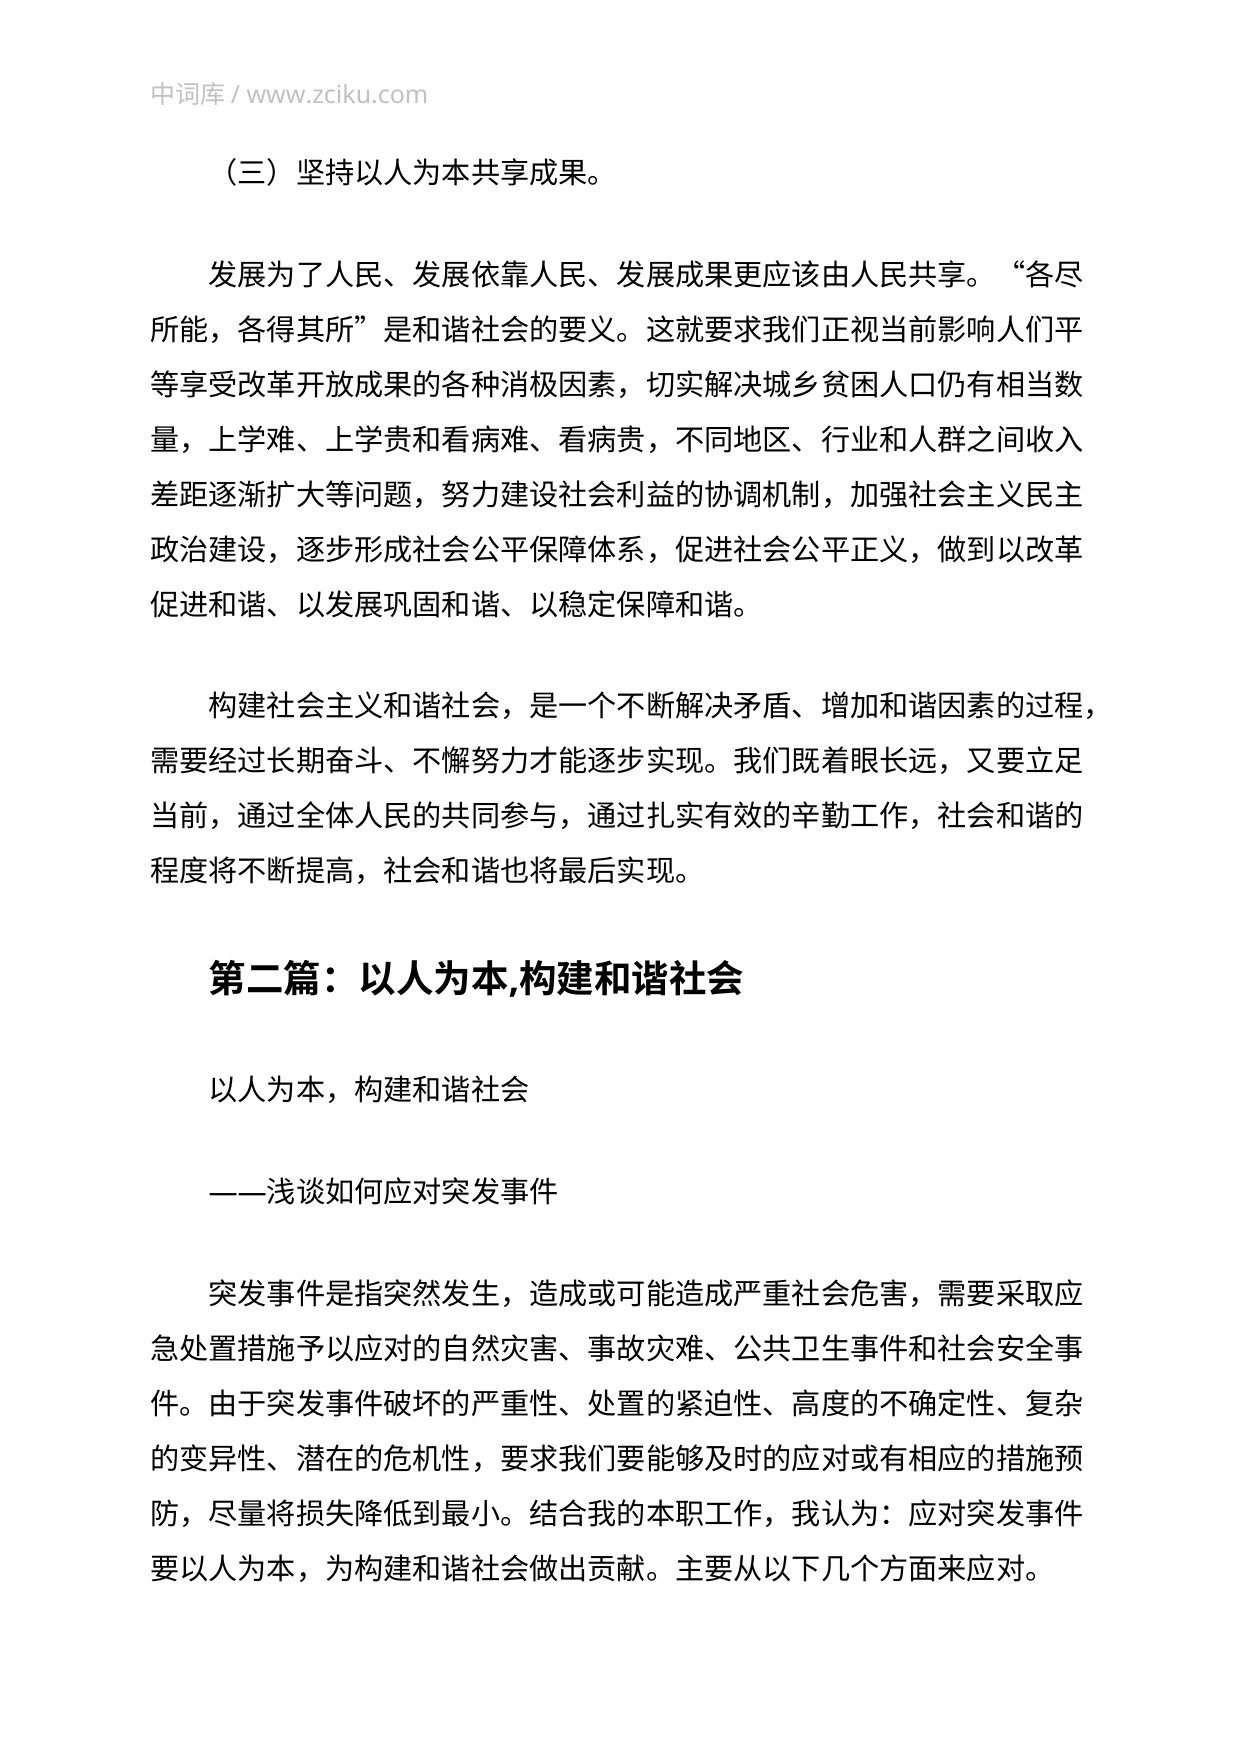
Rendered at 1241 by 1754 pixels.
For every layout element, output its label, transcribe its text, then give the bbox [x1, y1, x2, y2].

text 构建社会主义和谐社会，是一个不断解决矛盾、增加和谐因素的过程，需要经过长期奋斗、不懈努力才能逐步实现。我们既着眼长远，又要立足当前，通过全体人民的共同参与，通过扎实有效的辛勤工作，社会和谐的程度将不断提高，社会和谐也将最后实现。 [150, 683, 1090, 890]
text （三）坚持以人为本共享成果。 [150, 150, 1090, 192]
text 第二篇：以人为本,构建和谐社会 [150, 949, 1090, 1004]
text 突发事件是指突然发生，造成或可能造成严重社会危害，需要采取应急处置措施予以应对的自然灾害、事故灾难、公共卫生事件和社会安全事件。由于突发事件破坏的严重性、处置的紧迫性、高度的不确定性、复杂的变异性、潜在的危机性，要求我们要能够及时的应对或有相应的措施预防，尽量将损失降低到最小。结合我的本职工作，我认为：应对突发事件要以人为本，为构建和谐社会做出贡献。主要从以下几个方面来应对。 [150, 1271, 1090, 1587]
text 发展为了人民、发展依靠人民、发展成果更应该由人民共享。“各尽所能，各得其所”是和谐社会的要义。这就要求我们正视当前影响人们平等享受改革开放成果的各种消极因素，切实解决城乡贫困人口仍有相当数量，上学难、上学贵和看病难、看病贵，不同地区、行业和人群之间收入差距逐渐扩大等问题，努力建设社会利益的协调机制，加强社会主义民主政治建设，逐步形成社会公平保障体系，促进社会公平正义，做到以改革促进和谐、以发展巩固和谐、以稳定保障和谐。 [150, 252, 1090, 623]
text ——浅谈如何应对突发事件 [150, 1169, 1090, 1211]
text 以人为本，构建和谐社会 [150, 1067, 1090, 1109]
